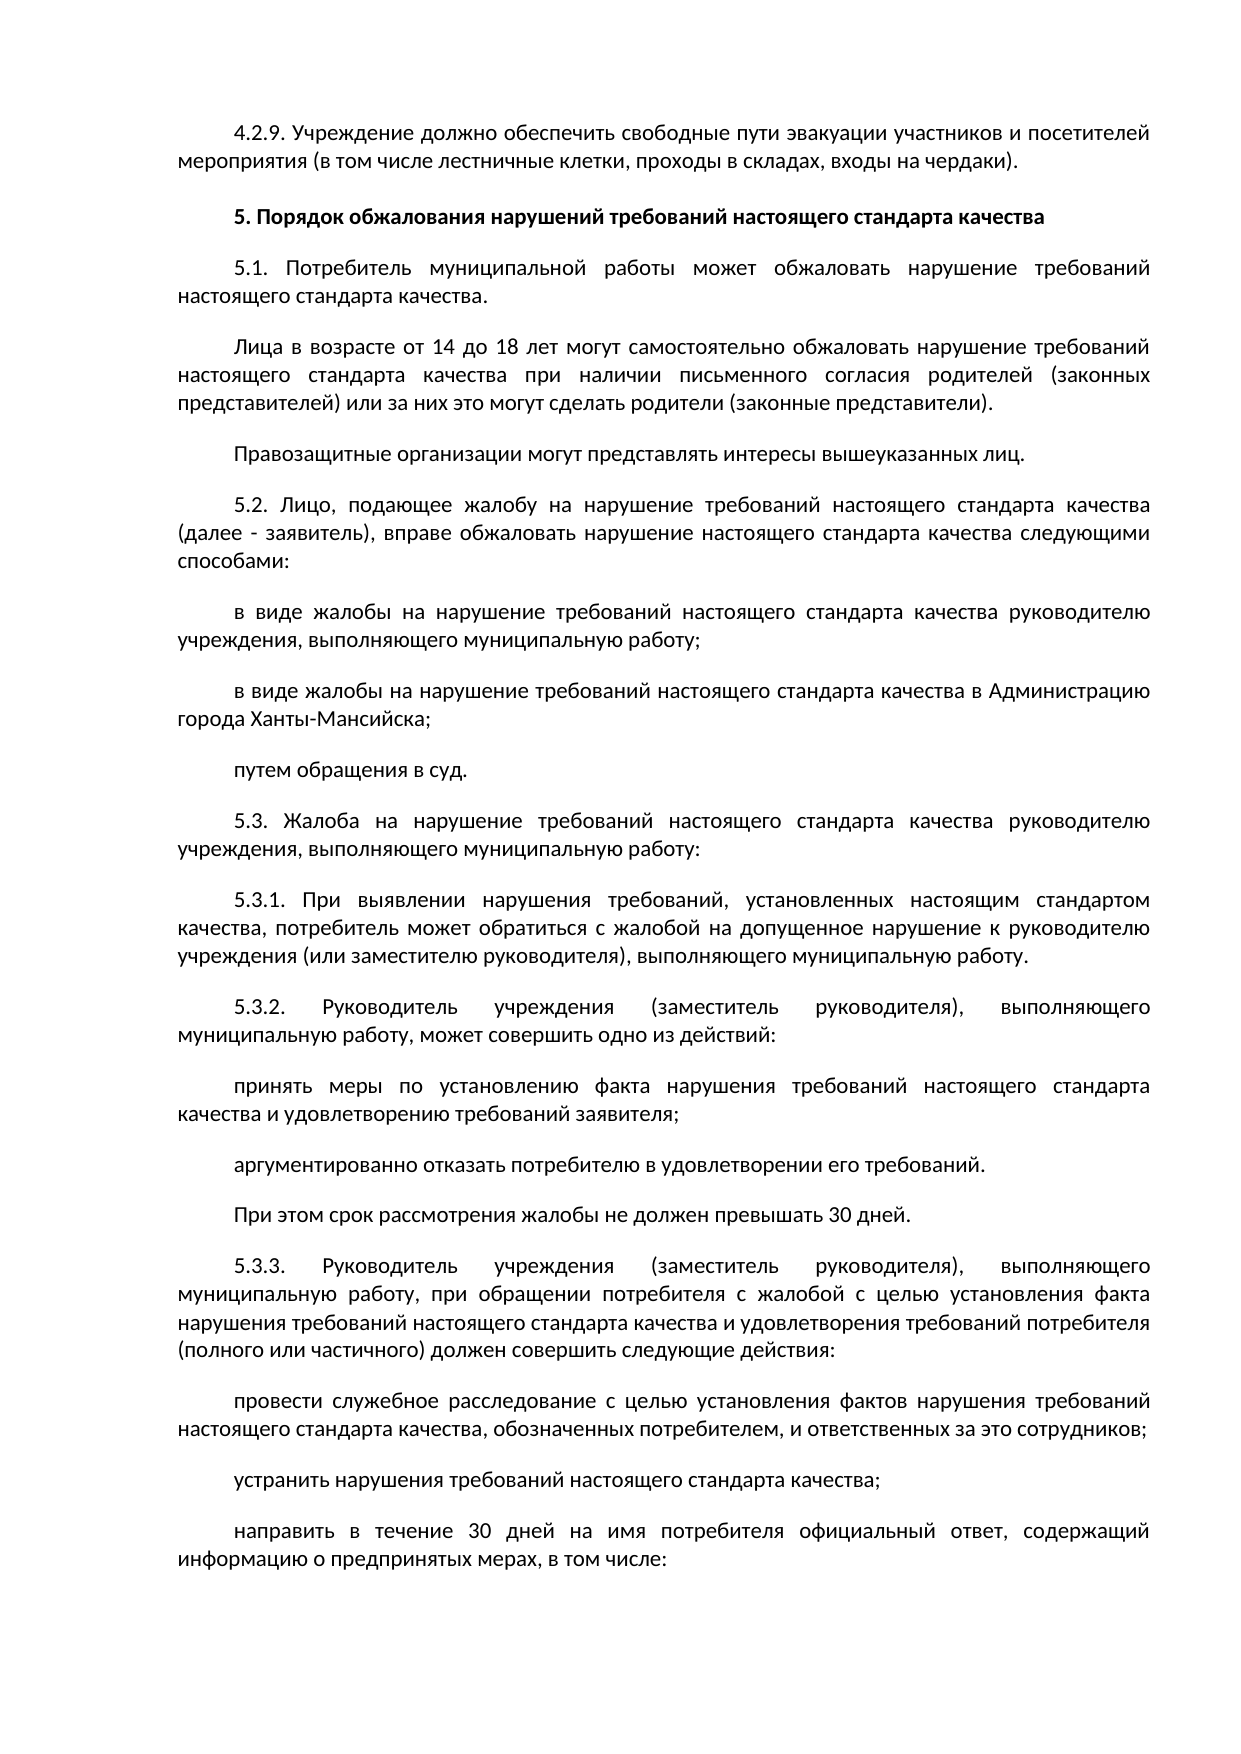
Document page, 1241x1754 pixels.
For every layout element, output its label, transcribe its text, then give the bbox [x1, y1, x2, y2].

text 5.3. Жалоба на нарушение требований настоящего стандарта качества руководителю учреждения, выполняющего муниципальную работу: [177, 806, 1152, 862]
text 4.2.9. Учреждение должно обеспечить свободные пути эвакуации участников и посетителей мероприятия (в том числе лестничные клетки, проходы в складах, входы на чердаки). [177, 118, 1152, 174]
text 5.3.1. При выявлении нарушения требований, установленных настоящим стандартом качества, потребитель может обратиться с жалобой на допущенное нарушение к руководителю учреждения (или заместителю руководителя), выполняющего муниципальную работу. [177, 885, 1152, 969]
title 5. Порядок обжалования нарушений требований настоящего стандарта качества [177, 202, 1152, 230]
text путем обращения в суд. [177, 755, 1152, 783]
text направить в течение 30 дней на имя потребителя официальный ответ, содержащий информацию о предпринятых мерах, в том числе: [177, 1516, 1152, 1572]
text Правозащитные организации могут представлять интересы вышеуказанных лиц. [177, 439, 1152, 467]
text в виде жалобы на нарушение требований настоящего стандарта качества руководителю учреждения, выполняющего муниципальную работу; [177, 597, 1152, 653]
text 5.2. Лицо, подающее жалобу на нарушение требований настоящего стандарта качества (далее - заявитель), вправе обжаловать нарушение настоящего стандарта качества следующими способами: [177, 490, 1152, 574]
text 5.3.3. Руководитель учреждения (заместитель руководителя), выполняющего муниципальную работу, при обращении потребителя с жалобой с целью установления факта нарушения требований настоящего стандарта качества и удовлетворения требований потребителя (полного или частичного) должен совершить следующие действия: [177, 1252, 1152, 1364]
text При этом срок рассмотрения жалобы не должен превышать 30 дней. [177, 1201, 1152, 1229]
text 5.3.2. Руководитель учреждения (заместитель руководителя), выполняющего муниципальную работу, может совершить одно из действий: [177, 992, 1152, 1048]
text провести служебное расследование с целью установления фактов нарушения требований настоящего стандарта качества, обозначенных потребителем, и ответственных за это сотрудников; [177, 1387, 1152, 1443]
text Лица в возрасте от 14 до 18 лет могут самостоятельно обжаловать нарушение требований настоящего стандарта качества при наличии письменного согласия родителей (законных представителей) или за них это могут сделать родители (законные представители). [177, 332, 1152, 416]
text 5.1. Потребитель муниципальной работы может обжаловать нарушение требований настоящего стандарта качества. [177, 253, 1152, 309]
text принять меры по установлению факта нарушения требований настоящего стандарта качества и удовлетворению требований заявителя; [177, 1071, 1152, 1127]
text устранить нарушения требований настоящего стандарта качества; [177, 1466, 1152, 1493]
text в виде жалобы на нарушение требований настоящего стандарта качества в Администрацию города Ханты-Мансийска; [177, 676, 1152, 732]
text аргументированно отказать потребителю в удовлетворении его требований. [177, 1150, 1152, 1178]
